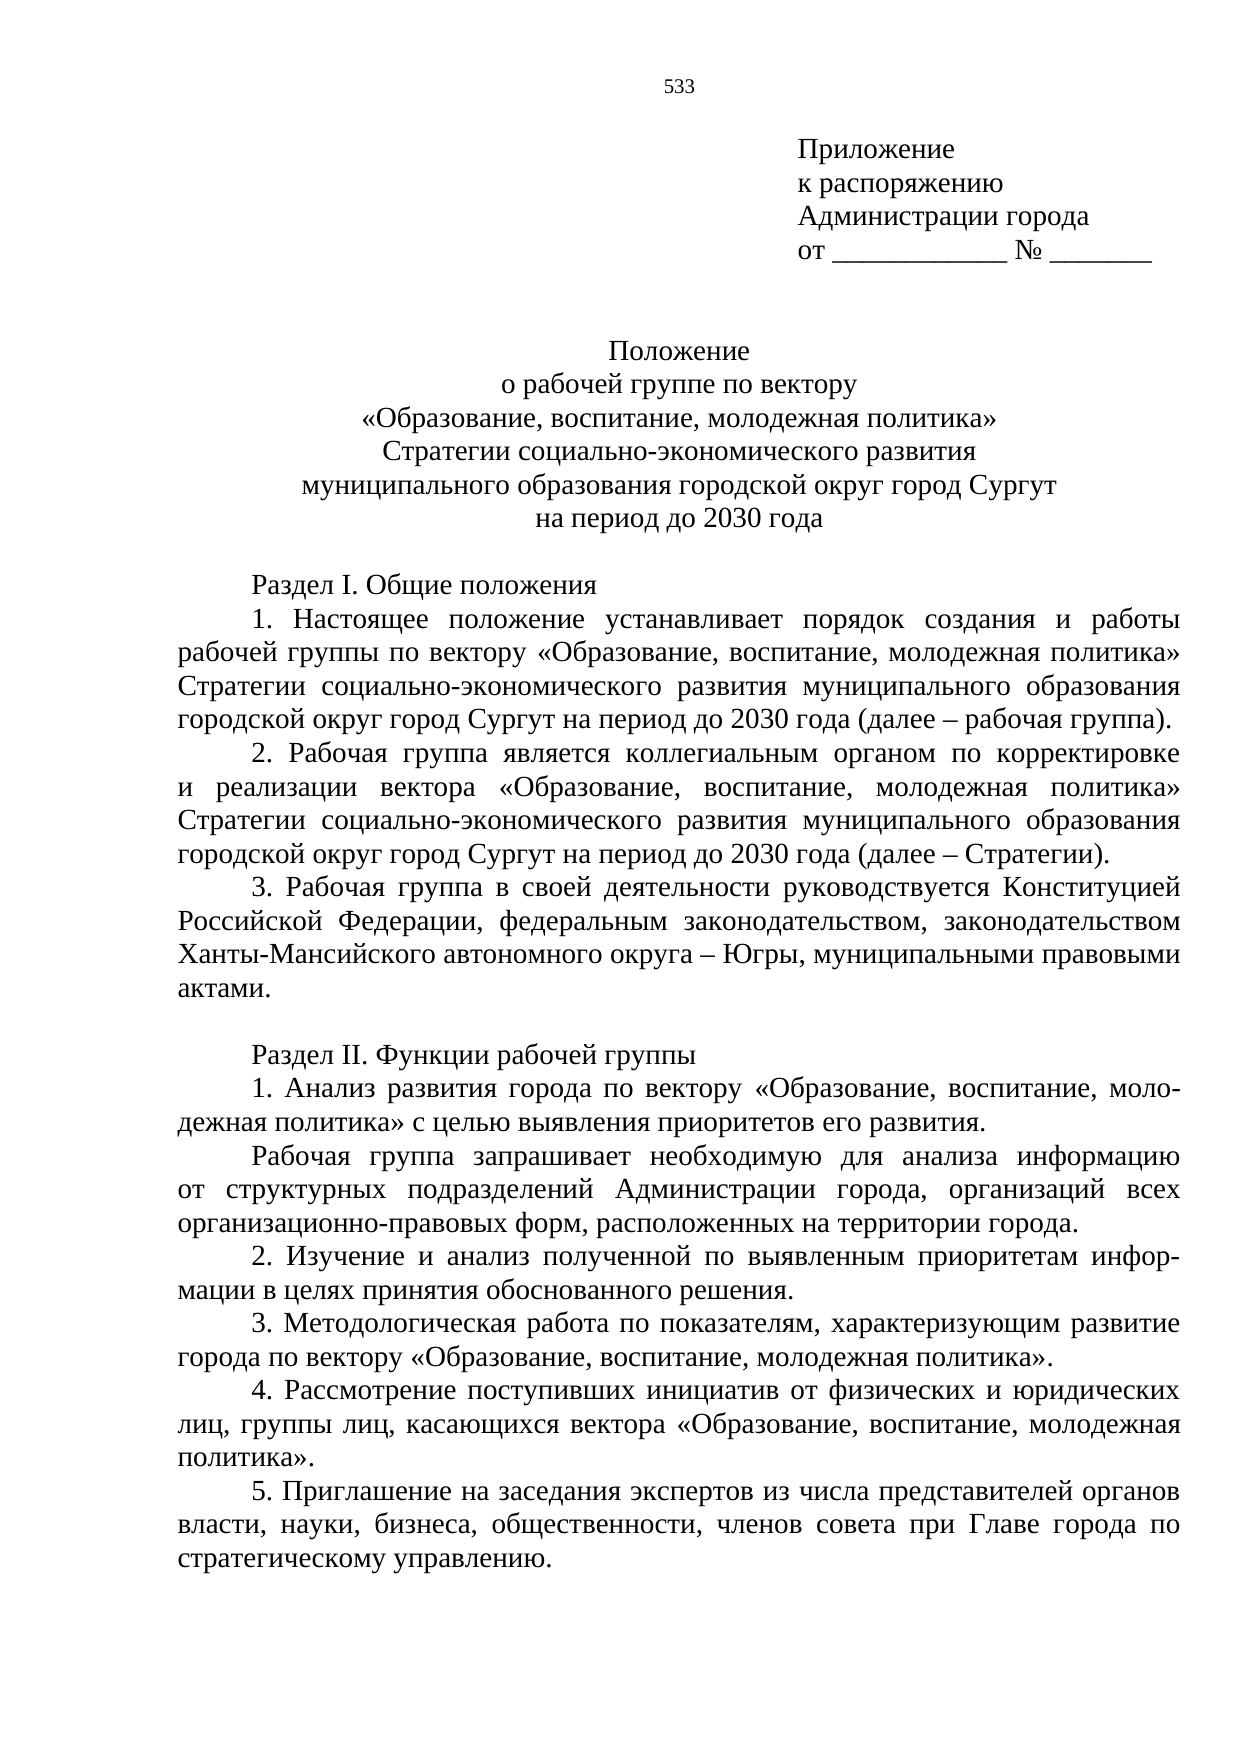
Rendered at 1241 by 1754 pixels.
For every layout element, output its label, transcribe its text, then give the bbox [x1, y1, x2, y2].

text Администрации города [797, 198, 1181, 232]
text Рабочая группа запрашивает необходимую для анализа информацию от структурных подразделений Администрации города, организаций всех организационно-правовых форм, расположенных на территории города. [177, 1138, 1181, 1238]
text 4. Рассмотрение поступивших инициатив от физических и юридических лиц, группы лиц, касающихся вектора «Образование, воспитание, молодежная политика». [177, 1372, 1181, 1473]
text от ____________ № _______ [797, 232, 1181, 266]
text Приложение [797, 131, 1181, 165]
text 2. Рабочая группа является коллегиальным органом по корректировке и реализации вектора «Образование, воспитание, молодежная политика» Стратегии социально-экономического развития муниципального образования городской округ город Сургут на период до 2030 года (далее – Стратегии). [177, 735, 1181, 869]
text 3. Методологическая работа по показателям, характеризующим развитие города по вектору «Образование, воспитание, молодежная политика». [177, 1305, 1181, 1372]
text к распоряжению [797, 165, 1181, 198]
text на период до 2030 года [177, 500, 1181, 534]
text Положение [177, 333, 1181, 366]
text «Образование, воспитание, молодежная политика» [177, 400, 1181, 433]
text о рабочей группе по вектору [177, 366, 1181, 400]
text 5. Приглашение на заседания экспертов из числа представителей органов власти, науки, бизнеса, общественности, членов совета при Главе города по стратегическому управлению. [177, 1473, 1181, 1574]
text 3. Рабочая группа в своей деятельности руководствуется Конституцией Российской Федерации, федеральным законодательством, законодательством Ханты-Мансийского автономного округа – Югры, муниципальными правовыми актами. [177, 869, 1181, 1003]
text Раздел II. Функции рабочей группы [177, 1037, 1181, 1071]
text Стратегии социально-экономического развития [177, 433, 1181, 467]
text Раздел I. Общие положения [177, 567, 1181, 601]
text муниципального образования городской округ город Сургут [177, 467, 1181, 500]
text 1. Анализ развития города по вектору «Образование, воспитание, моло- дежная политика» с целью выявления приоритетов его развития. [177, 1071, 1181, 1138]
text 1. Настоящее положение устанавливает порядок создания и работы рабочей группы по вектору «Образование, воспитание, молодежная политика» Стратегии социально-экономического развития муниципального образования городской округ город Сургут на период до 2030 года (далее – рабочая группа). [177, 601, 1181, 735]
text 2. Изучение и анализ полученной по выявленным приоритетам инфор- мации в целях принятия обоснованного решения. [177, 1238, 1181, 1305]
